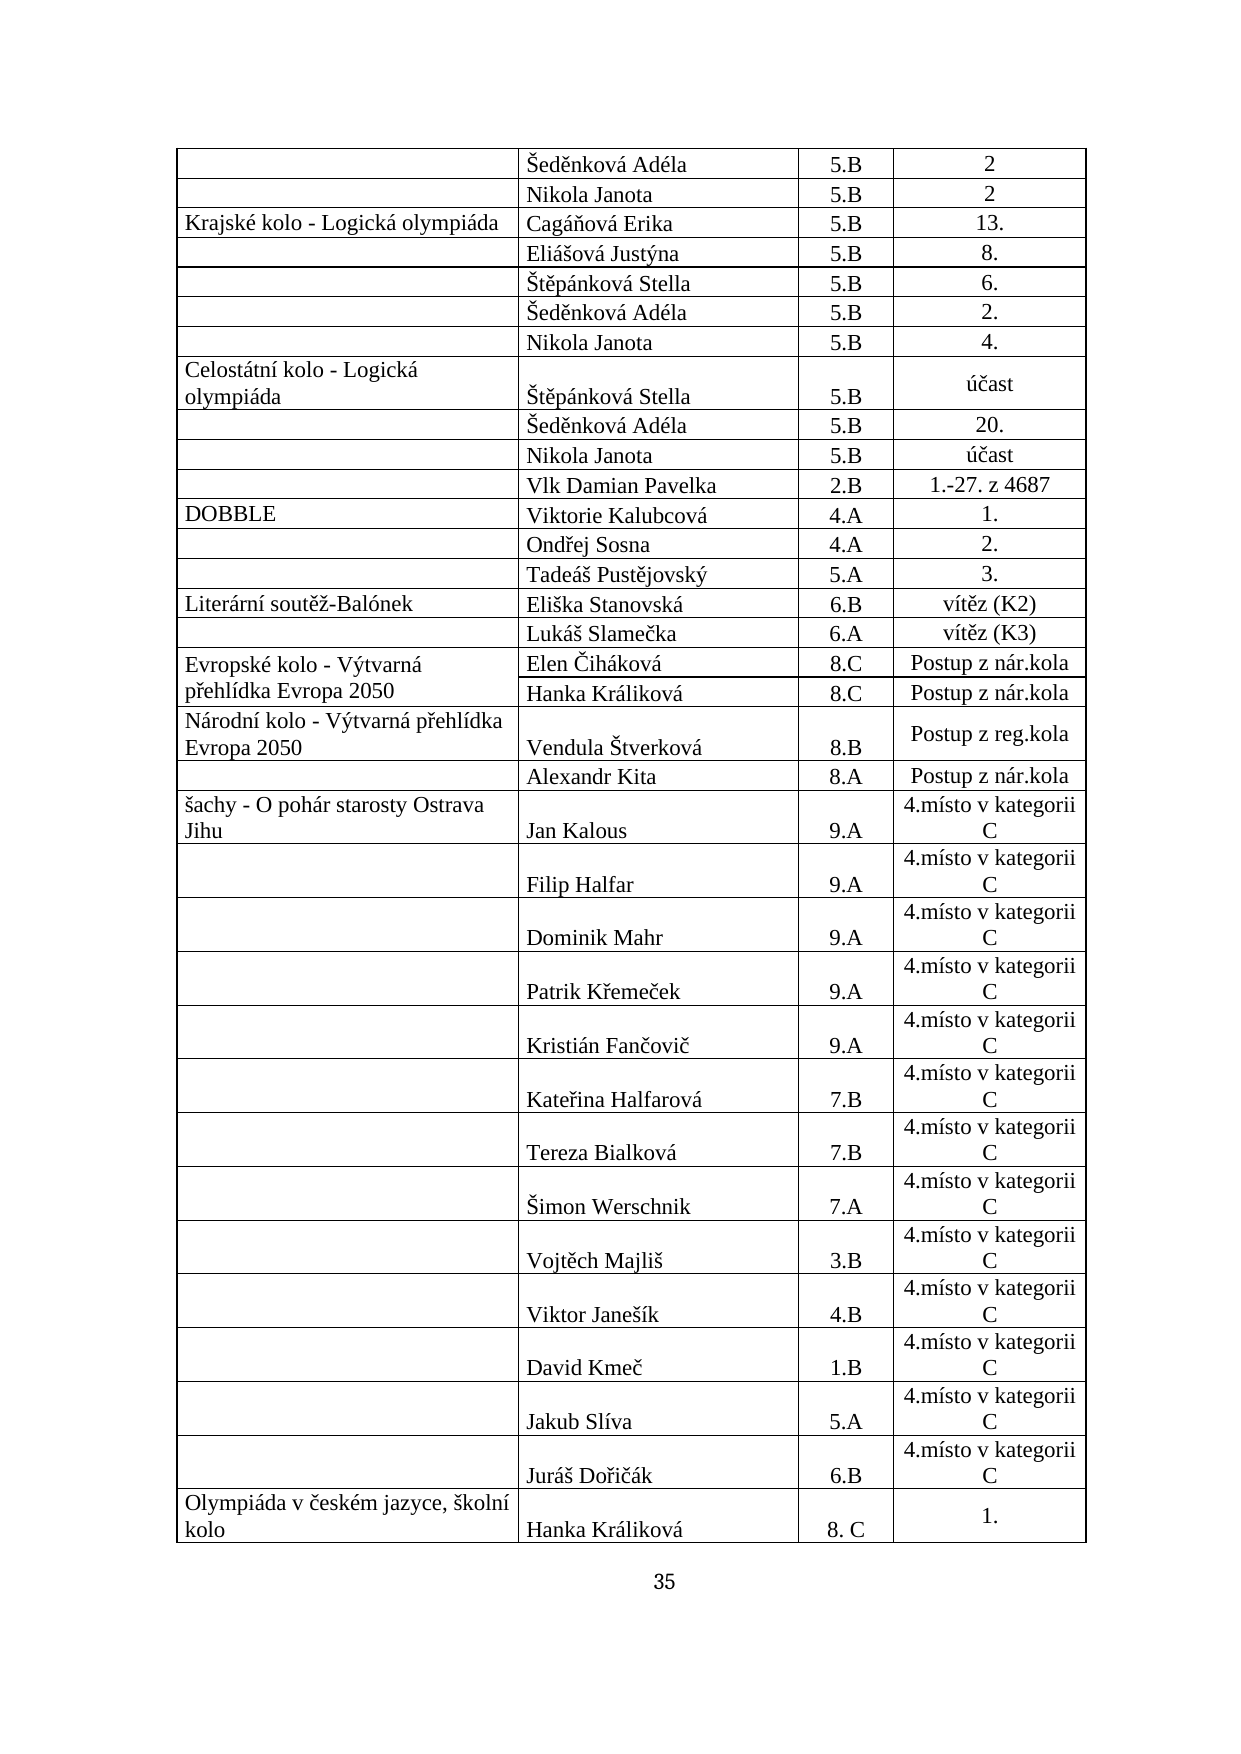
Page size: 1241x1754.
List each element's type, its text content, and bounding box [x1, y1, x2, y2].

table_cell Kateřina Halfarová [519, 1059, 798, 1112]
table_cell 4.A [799, 499, 893, 528]
table_cell 5.B [799, 357, 893, 409]
table_cell [178, 844, 518, 897]
table_cell [178, 268, 518, 296]
table_cell 2.B [799, 470, 893, 498]
table_cell Eliška Stanovská [519, 589, 798, 617]
table_cell 9.A [799, 791, 893, 843]
table_cell Viktor Janešík [519, 1274, 798, 1327]
table_cell Šeděnková Adéla [519, 297, 798, 326]
table_cell Alexandr Kita [519, 761, 798, 789]
table_cell 7.A [799, 1167, 893, 1219]
table_cell 5.B [799, 410, 893, 439]
table_cell 4.místo v kategorii C [894, 1167, 1085, 1219]
table_cell 4. [894, 327, 1085, 356]
table_cell 9.A [799, 952, 893, 1004]
table_cell 5.B [799, 238, 893, 266]
table_cell [178, 1274, 518, 1327]
table_cell Jakub Slíva [519, 1382, 798, 1434]
table_cell 4.místo v kategorii C [894, 1113, 1085, 1166]
table_cell Patrik Křemeček [519, 952, 798, 1004]
table_cell Eliášová Justýna [519, 238, 798, 266]
table_cell Dominik Mahr [519, 898, 798, 951]
table_cell 4.místo v kategorii C [894, 1006, 1085, 1058]
table_cell vítěz (K2) [894, 589, 1085, 617]
table_cell [178, 559, 518, 587]
table_cell 2. [894, 297, 1085, 326]
table_cell [178, 1328, 518, 1381]
table_cell 8. [894, 238, 1085, 266]
table_cell 1.B [799, 1328, 893, 1381]
table_cell 4.místo v kategorii C [894, 898, 1085, 951]
table_cell [178, 1113, 518, 1166]
table_cell 8.A [799, 761, 893, 789]
table_cell [178, 470, 518, 498]
table_cell 4.místo v kategorii C [894, 1221, 1085, 1273]
table_cell Ondřej Sosna [519, 529, 798, 558]
table_cell účast [894, 357, 1085, 409]
table_cell 4.místo v kategorii C [894, 1382, 1085, 1434]
table_cell Cagáňová Erika [519, 208, 798, 237]
table_cell Postup z reg.kola [894, 707, 1085, 760]
table_cell 4.místo v kategorii C [894, 1274, 1085, 1327]
table_cell 4.místo v kategorii C [894, 1059, 1085, 1112]
table_cell [178, 440, 518, 469]
table_cell 4.místo v kategorii C [894, 1436, 1085, 1488]
table_cell 5.A [799, 559, 893, 587]
table_cell [178, 149, 518, 177]
table_cell David Kmeč [519, 1328, 798, 1381]
table_cell Krajské kolo - Logická olympiáda [178, 208, 518, 237]
table_cell Hanka Králiková [519, 1489, 798, 1542]
table_cell [178, 1167, 518, 1219]
table_cell 9.A [799, 1006, 893, 1058]
table_cell Celostátní kolo - Logická olympiáda [178, 357, 518, 409]
table_cell 5.B [799, 297, 893, 326]
table_cell 5.B [799, 268, 893, 296]
table_cell Vlk Damian Pavelka [519, 470, 798, 498]
table_cell Šimon Werschnik [519, 1167, 798, 1219]
table_cell 9.A [799, 844, 893, 897]
table_cell 2 [894, 179, 1085, 207]
table_cell Šeděnková Adéla [519, 410, 798, 439]
table_cell 8.C [799, 648, 893, 676]
table_cell 20. [894, 410, 1085, 439]
table_cell Vojtěch Majliš [519, 1221, 798, 1273]
table_cell Olympiáda v českém jazyce, školní kolo [178, 1489, 518, 1542]
table_cell Lukáš Slamečka [519, 618, 798, 647]
table_cell 6.B [799, 1436, 893, 1488]
table_cell 9.A [799, 898, 893, 951]
table_cell vítěz (K3) [894, 618, 1085, 647]
table_cell 5.A [799, 1382, 893, 1434]
table_cell 4.místo v kategorii C [894, 1328, 1085, 1381]
table_cell 4.B [799, 1274, 893, 1327]
table_cell 6.A [799, 618, 893, 647]
table_cell 3.B [799, 1221, 893, 1273]
table_cell 4.místo v kategorii C [894, 844, 1085, 897]
table_cell Tadeáš Pustějovský [519, 559, 798, 587]
table_cell Jan Kalous [519, 791, 798, 843]
table_cell Viktorie Kalubcová [519, 499, 798, 528]
table_cell 2. [894, 529, 1085, 558]
table_cell 4.A [799, 529, 893, 558]
table_cell [178, 1006, 518, 1058]
table_cell Evropské kolo - Výtvarná přehlídka Evropa 2050 [178, 648, 518, 706]
table_cell [178, 1059, 518, 1112]
table_cell [178, 529, 518, 558]
table_cell 4.místo v kategorii C [894, 952, 1085, 1004]
table_cell Nikola Janota [519, 327, 798, 356]
table_cell 5.B [799, 208, 893, 237]
table_cell 5.B [799, 179, 893, 207]
table_cell 5.B [799, 149, 893, 177]
table_cell 3. [894, 559, 1085, 587]
table_cell [178, 1436, 518, 1488]
table_cell Nikola Janota [519, 179, 798, 207]
table_cell 1. [894, 499, 1085, 528]
table_cell Hanka Králiková [519, 678, 798, 706]
table_cell Štěpánková Stella [519, 357, 798, 409]
table_cell [178, 761, 518, 789]
table_cell [178, 1382, 518, 1434]
table_cell 5.B [799, 440, 893, 469]
table_cell Národní kolo - Výtvarná přehlídka Evropa 2050 [178, 707, 518, 760]
table_cell Filip Halfar [519, 844, 798, 897]
table_cell [178, 618, 518, 647]
table_cell 5.B [799, 327, 893, 356]
table_cell 6. [894, 268, 1085, 296]
table_cell Postup z nár.kola [894, 761, 1085, 789]
table_cell [178, 952, 518, 1004]
table_cell Nikola Janota [519, 440, 798, 469]
table_cell Šeděnková Adéla [519, 149, 798, 177]
table_cell [178, 898, 518, 951]
table_cell 13. [894, 208, 1085, 237]
table_cell 8.B [799, 707, 893, 760]
table_cell [178, 1221, 518, 1273]
table_cell [178, 327, 518, 356]
table_cell 1. [894, 1489, 1085, 1542]
table_cell 7.B [799, 1113, 893, 1166]
table_cell Postup z nár.kola [894, 678, 1085, 706]
table_cell Štěpánková Stella [519, 268, 798, 296]
table_cell Postup z nár.kola [894, 648, 1085, 676]
table_cell 6.B [799, 589, 893, 617]
table_cell Kristián Fančovič [519, 1006, 798, 1058]
table_cell Tereza Bialková [519, 1113, 798, 1166]
table_cell DOBBLE [178, 499, 518, 528]
table_cell šachy - O pohár starosty Ostrava Jihu [178, 791, 518, 843]
table_cell účast [894, 440, 1085, 469]
table_cell 8.C [799, 678, 893, 706]
table_cell [178, 238, 518, 266]
table_cell [178, 410, 518, 439]
table_cell Elen Čiháková [519, 648, 798, 676]
table_cell 1.-27. z 4687 [894, 470, 1085, 498]
table_cell 8. C [799, 1489, 893, 1542]
table_cell [178, 179, 518, 207]
table_cell Vendula Štverková [519, 707, 798, 760]
table_cell Literární soutěž-Balónek [178, 589, 518, 617]
table_cell [178, 297, 518, 326]
table_cell 2 [894, 149, 1085, 177]
table_cell 7.B [799, 1059, 893, 1112]
table_cell 4.místo v kategorii C [894, 791, 1085, 843]
table_cell Juráš Dořičák [519, 1436, 798, 1488]
